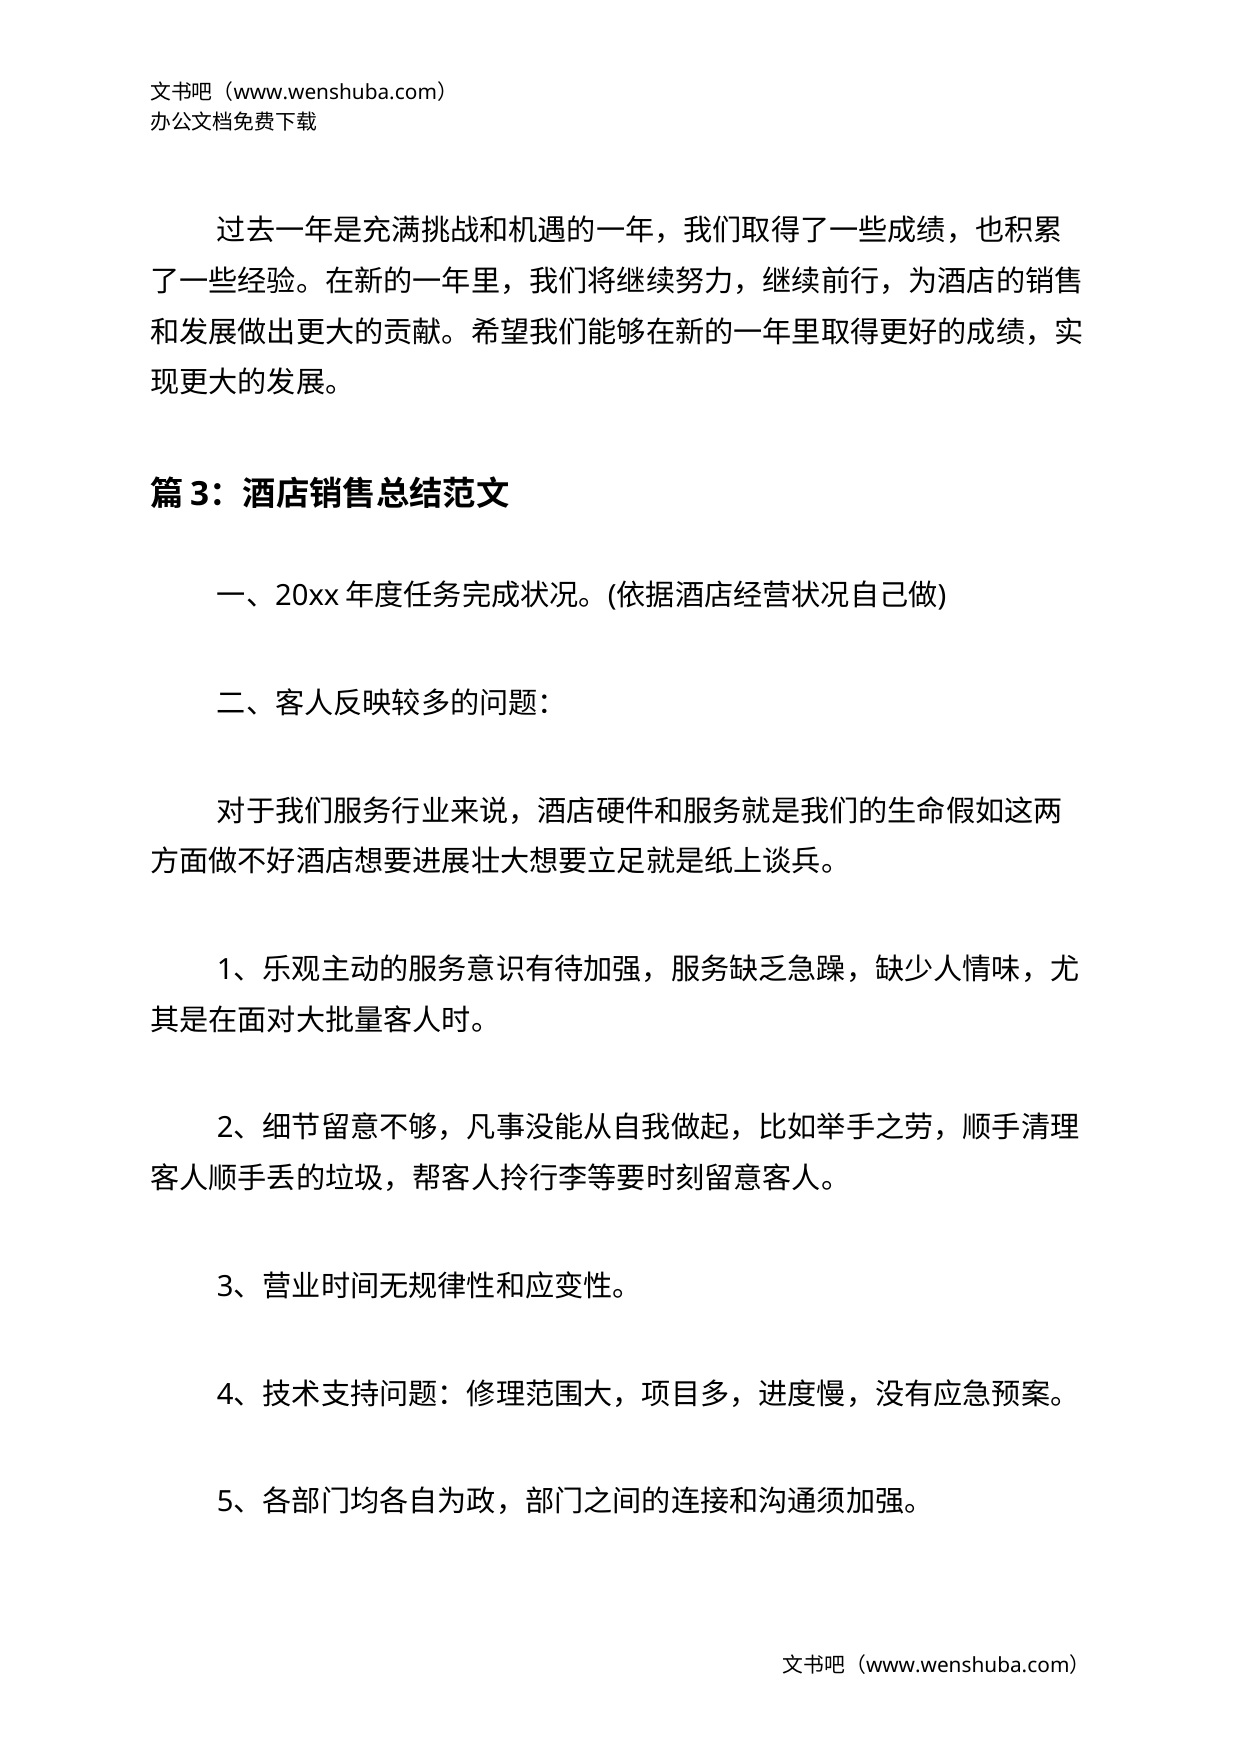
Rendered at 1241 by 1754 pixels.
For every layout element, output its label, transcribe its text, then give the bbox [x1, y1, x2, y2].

text 2、细节留意不够，凡事没能从自我做起，比如举手之劳，顺手清理客人顺手丢的垃圾，帮客人拎行李等要时刻留意客人。 [150, 1104, 1090, 1197]
text 一、20xx年度任务完成状况。(依据酒店经营状况自己做) [150, 572, 1090, 614]
text 对于我们服务行业来说，酒店硬件和服务就是我们的生命假如这两方面做不好酒店想要进展壮大想要立足就是纸上谈兵。 [150, 787, 1090, 880]
text 1、乐观主动的服务意识有待加强，服务缺乏急躁，缺少人情味，尤其是在面对大批量客人时。 [150, 946, 1090, 1039]
text 5、各部门均各自为政，部门之间的连接和沟通须加强。 [150, 1478, 1090, 1520]
text 篇3：酒店销售总结范文 [150, 467, 1090, 515]
text 过去一年是充满挑战和机遇的一年，我们取得了一些成绩，也积累了一些经验。在新的一年里，我们将继续努力，继续前行，为酒店的销售和发展做出更大的贡献。希望我们能够在新的一年里取得更好的成绩，实现更大的发展。 [150, 207, 1090, 401]
text 二、客人反映较多的问题： [150, 680, 1090, 722]
text 4、技术支持问题：修理范围大，项目多，进度慢，没有应急预案。 [150, 1370, 1090, 1413]
text 3、营业时间无规律性和应变性。 [150, 1262, 1090, 1305]
